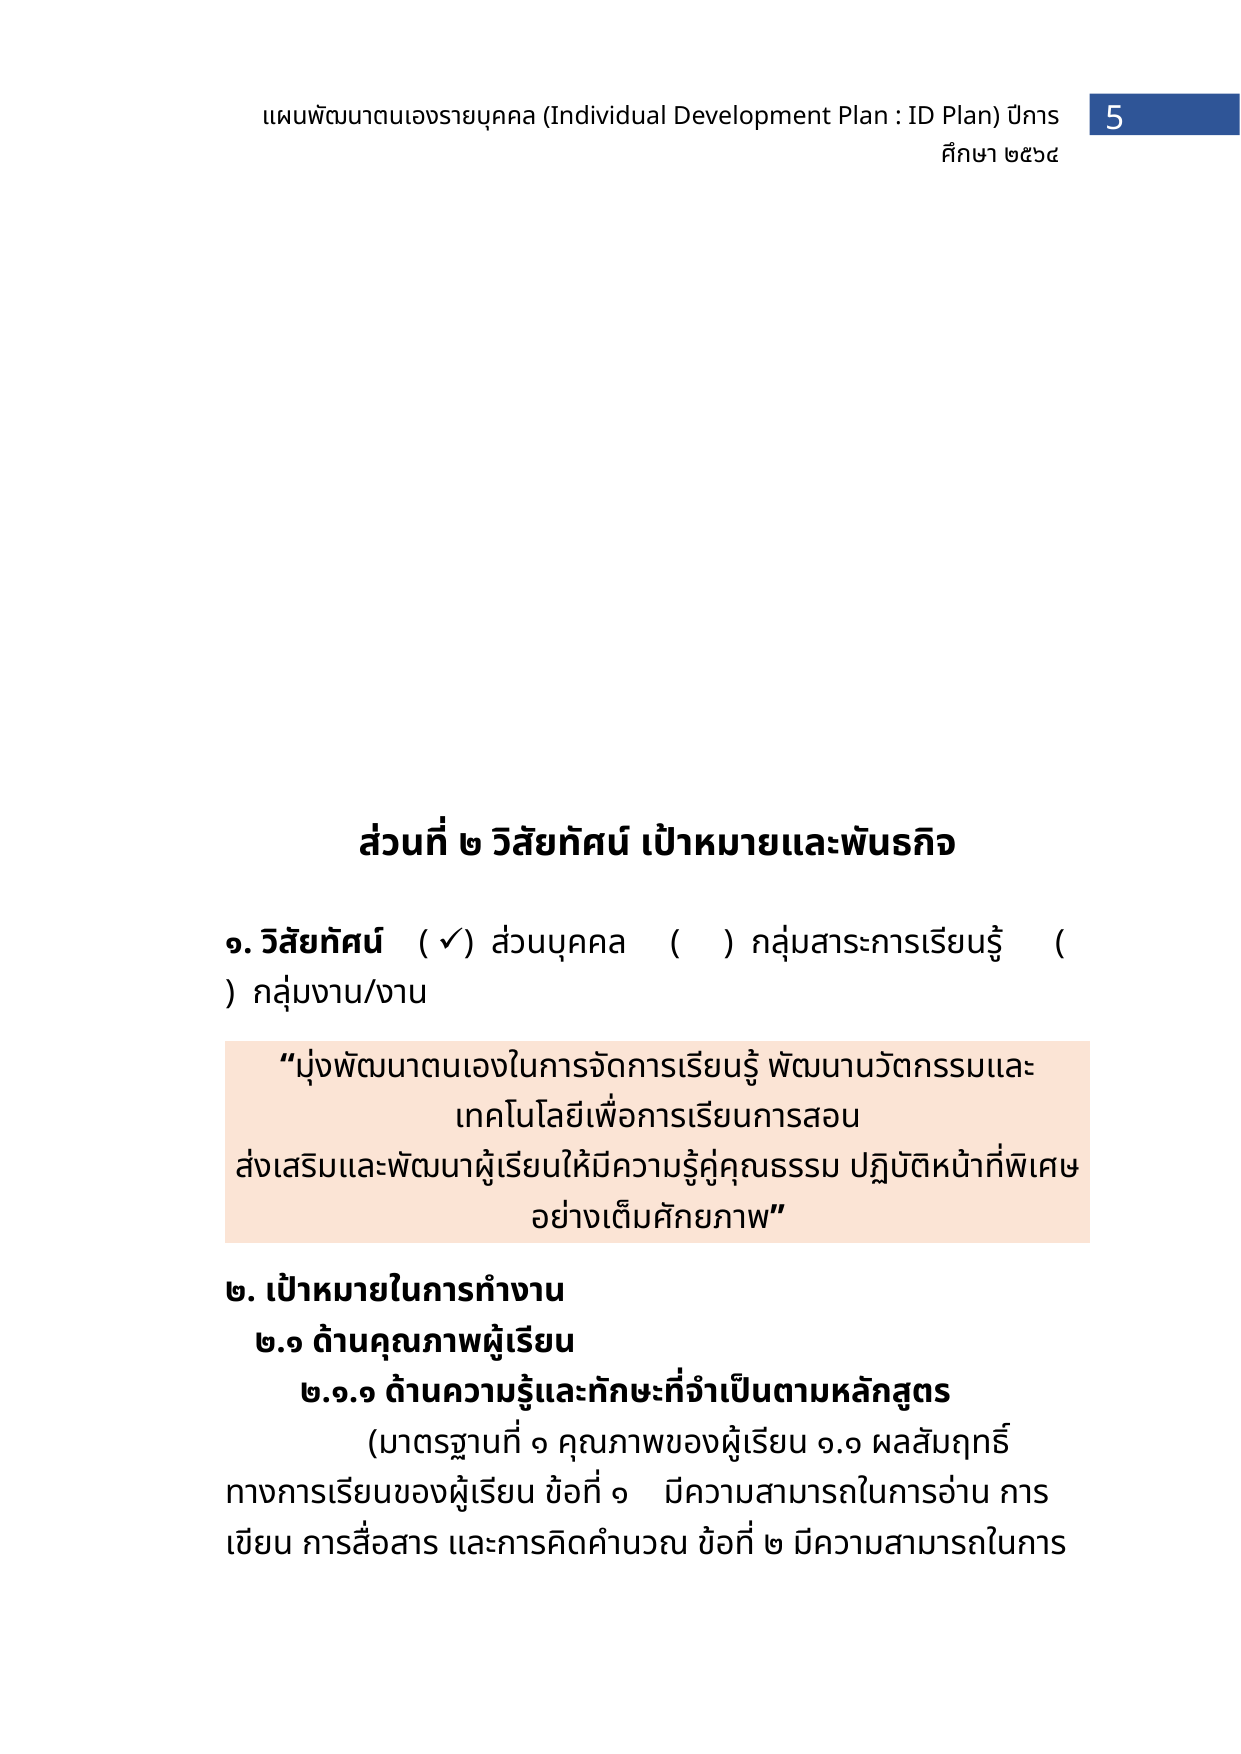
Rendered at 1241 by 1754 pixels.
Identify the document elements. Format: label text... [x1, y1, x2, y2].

text ๑. วิสัยทัศน์ ( ) ส่วนบุคคล ( ) กลุ่มสาระการเรียนรู้ ( ) กลุ่มงาน/งาน [225, 917, 1090, 1019]
text ๒.๑ ด้านคุณภาพผู้เรียน [225, 1317, 1090, 1367]
text “มุ่งพัฒนาตนเองในการจัดการเรียนรู้ พัฒนานวัตกรรมและเทคโนโลยีเพื่อการเรียนการสอน [225, 1041, 1090, 1142]
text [225, 1418, 1090, 1569]
text ๒.๑.๑ ด้านความรู้และทักษะที่จำเป็นตามหลักสูตร [225, 1367, 1090, 1418]
text ส่วนที่ ๒ วิสัยทัศน์ เป้าหมายและพันธกิจ [225, 815, 1090, 872]
text ๒. เป้าหมายในการทำงาน [225, 1266, 1090, 1317]
text ส่งเสริมและพัฒนาผู้เรียนให้มีความรู้คู่คุณธรรม ปฏิบัติหน้าที่พิเศษอย่างเต็มศักยภาพ” [225, 1142, 1090, 1243]
